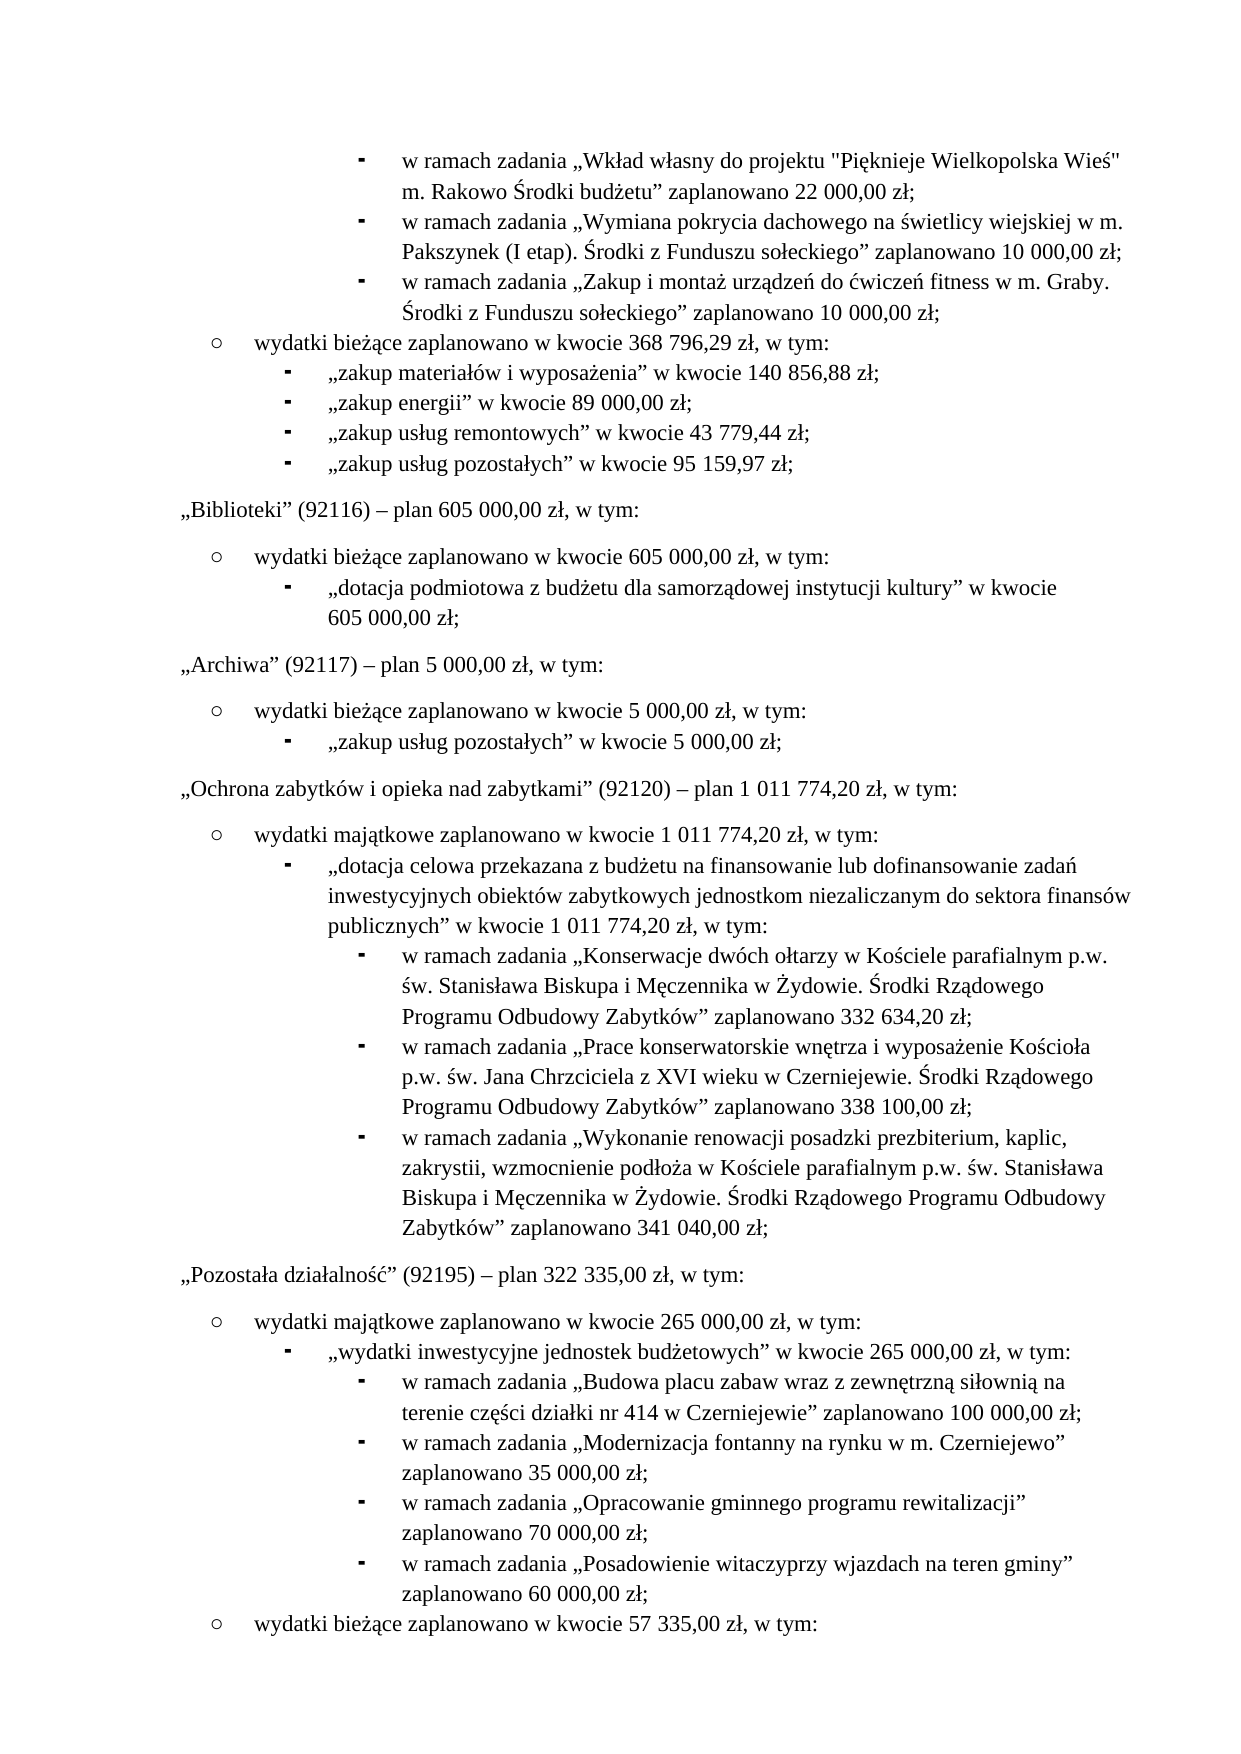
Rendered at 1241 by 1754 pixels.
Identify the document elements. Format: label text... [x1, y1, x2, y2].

list w ramach zadania „Zakup i montaż urządzeń do ćwiczeń fitness w m. Graby. Środki z Funduszu sołeckiego” zaplanowano 10 000,00 zł; [357, 268, 1134, 325]
list w ramach zadania „Wykonanie renowacji posadzki prezbiterium, kaplic, zakrystii, wzmocnienie podłoża w Kościele parafialnym p.w. św. Stanisława Biskupa i Męczennika w Żydowie. Środki Rządowego Programu Odbudowy Zabytków” zaplanowano 341 040,00 zł; [357, 1124, 1134, 1241]
list „zakup usług remontowych” w kwocie 43 779,44 zł; [283, 419, 1134, 446]
list „zakup usług pozostałych” w kwocie 95 159,97 zł; [283, 450, 1134, 476]
list wydatki bieżące zaplanowano w kwocie 57 335,00 zł, w tym: [209, 1610, 1134, 1636]
list „zakup materiałów i wyposażenia” w kwocie 140 856,88 zł; [283, 359, 1134, 385]
list „dotacja celowa przekazana z budżetu na finansowanie lub dofinansowanie zadań inwestycyjnych obiektów zabytkowych jednostkom niezaliczanym do sektora finansów publicznych” w kwocie 1 011 774,20 zł, w tym: [283, 852, 1134, 938]
list wydatki bieżące zaplanowano w kwocie 605 000,00 zł, w tym: [209, 543, 1134, 570]
list wydatki bieżące zaplanowano w kwocie 368 796,29 zł, w tym: [209, 329, 1134, 355]
list wydatki bieżące zaplanowano w kwocie 5 000,00 zł, w tym: [209, 698, 1134, 724]
text „Ochrona zabytków i opieka nad zabytkami” (92120) – plan 1 011 774,20 zł, w tym: [180, 775, 1134, 801]
list wydatki majątkowe zaplanowano w kwocie 1 011 774,20 zł, w tym: [209, 822, 1134, 848]
list w ramach zadania „Wymiana pokrycia dachowego na świetlicy wiejskiej w m. Pakszynek (I etap). Środki z Funduszu sołeckiego” zaplanowano 10 000,00 zł; [357, 208, 1134, 264]
text „Pozostała działalność” (92195) – plan 322 335,00 zł, w tym: [180, 1261, 1134, 1287]
list „wydatki inwestycyjne jednostek budżetowych” w kwocie 265 000,00 zł, w tym: [283, 1338, 1134, 1364]
list w ramach zadania „Posadowienie witaczyprzy wjazdach na teren gminy” zaplanowano 60 000,00 zł; [357, 1550, 1134, 1606]
list w ramach zadania „Modernizacja fontanny na rynku w m. Czerniejewo” zaplanowano 35 000,00 zł; [357, 1429, 1134, 1485]
list w ramach zadania „Opracowanie gminnego programu rewitalizacji” zaplanowano 70 000,00 zł; [357, 1489, 1134, 1546]
list w ramach zadania „Prace konserwatorskie wnętrza i wyposażenie Kościoła p.w. św. Jana Chrzciciela z XVI wieku w Czerniejewie. Środki Rządowego Programu Odbudowy Zabytków” zaplanowano 338 100,00 zł; [357, 1033, 1134, 1120]
list „zakup energii” w kwocie 89 000,00 zł; [283, 389, 1134, 416]
text „Archiwa” (92117) – plan 5 000,00 zł, w tym: [180, 651, 1134, 677]
list w ramach zadania „Wkład własny do projektu "Pięknieje Wielkopolska Wieś" m. Rakowo Środki budżetu” zaplanowano 22 000,00 zł; [357, 148, 1134, 204]
list „zakup usług pozostałych” w kwocie 5 000,00 zł; [283, 728, 1134, 754]
list w ramach zadania „Budowa placu zabaw wraz z zewnętrzną siłownią na terenie części działki nr 414 w Czerniejewie” zaplanowano 100 000,00 zł; [357, 1368, 1134, 1425]
list w ramach zadania „Konserwacje dwóch ołtarzy w Kościele parafialnym p.w. św. Stanisława Biskupa i Męczennika w Żydowie. Środki Rządowego Programu Odbudowy Zabytków” zaplanowano 332 634,20 zł; [357, 942, 1134, 1029]
text „Biblioteki” (92116) – plan 605 000,00 zł, w tym: [180, 497, 1134, 523]
list wydatki majątkowe zaplanowano w kwocie 265 000,00 zł, w tym: [209, 1308, 1134, 1334]
list „dotacja podmiotowa z budżetu dla samorządowej instytucji kultury” w kwocie 605 000,00 zł; [283, 574, 1134, 630]
